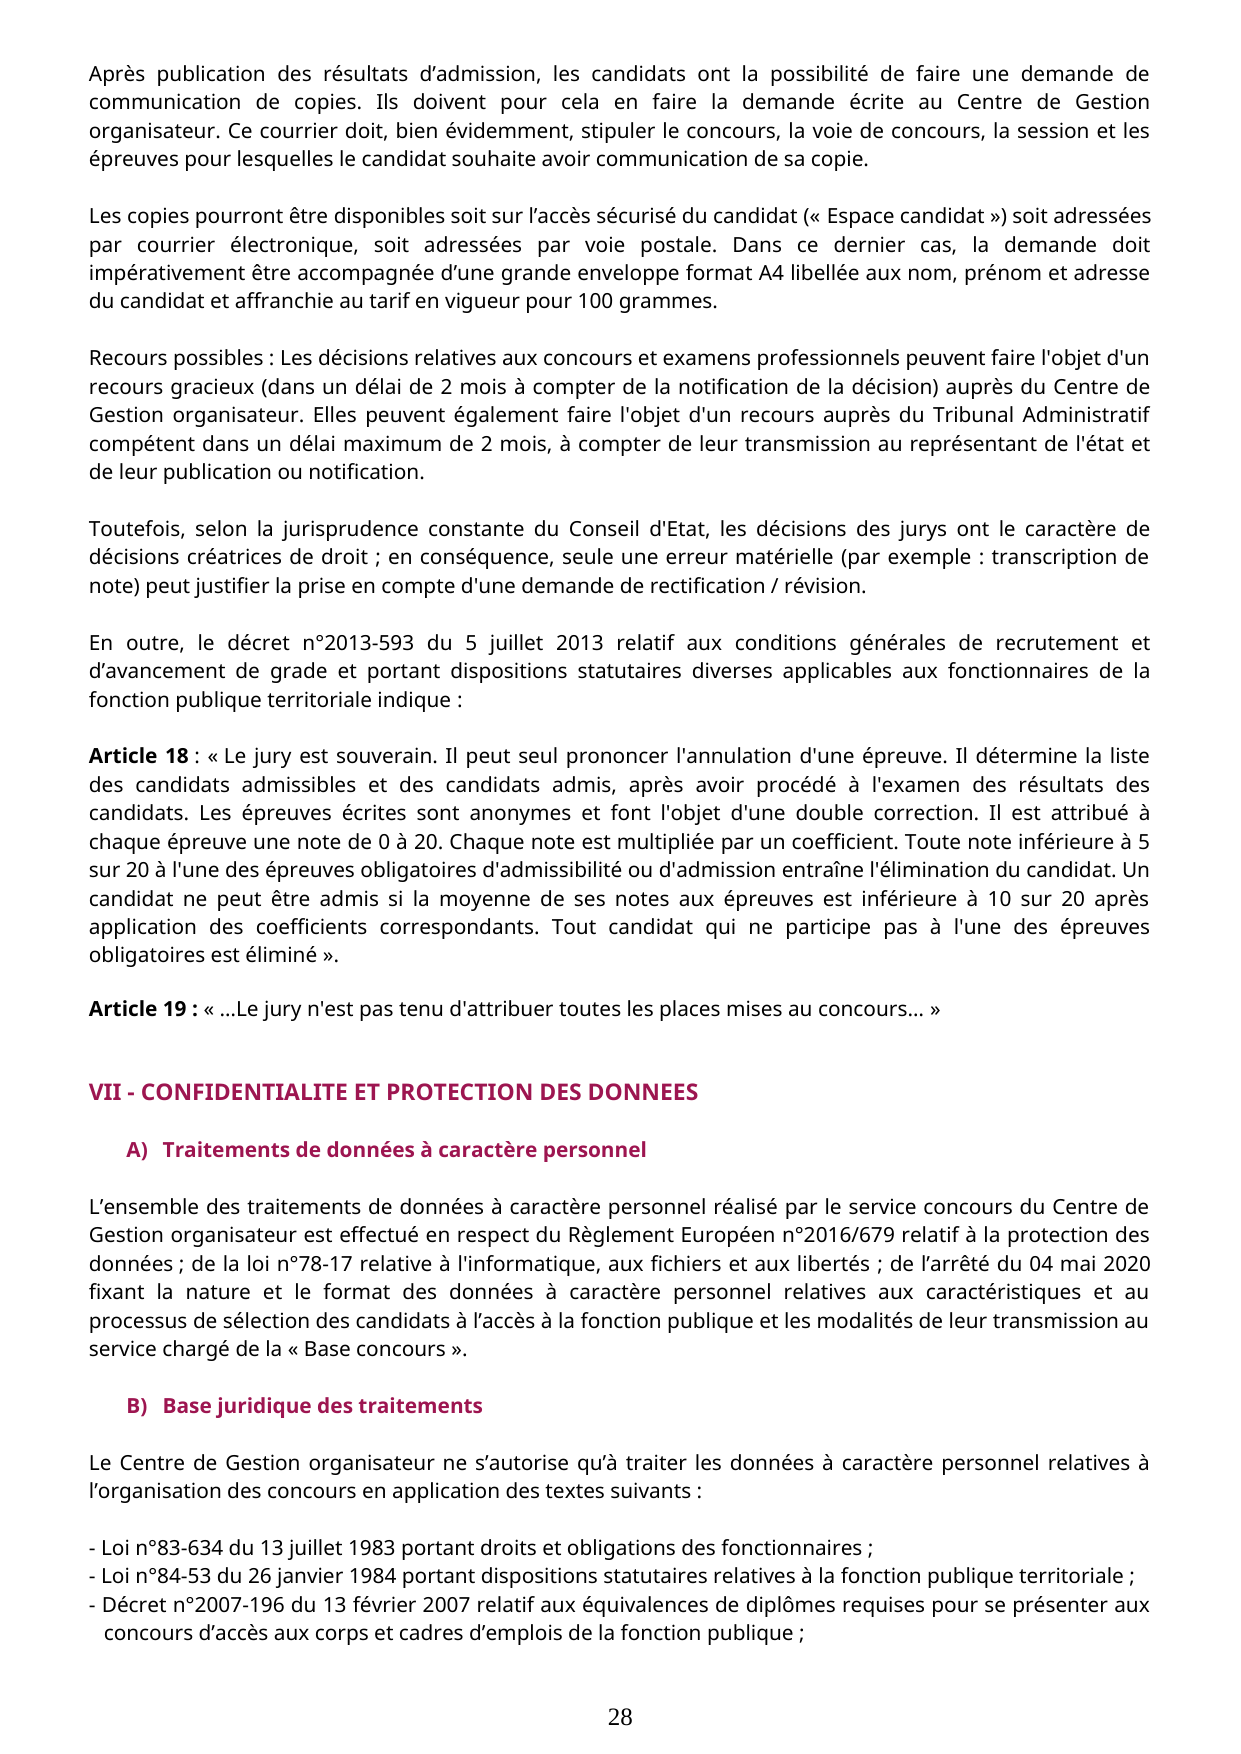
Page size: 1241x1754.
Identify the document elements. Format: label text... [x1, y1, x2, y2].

text Après publication des résultats d’admission, les candidats ont la possibilité de faire une demande de communication de copies. Ils doivent pour cela en faire la demande écrite au Centre de Gestion organisateur. Ce courrier doit, bien évidemment, stipuler le concours, la voie de concours, la session et les épreuves pour lesquelles le candidat souhaite avoir communication de sa copie. [89, 59, 1152, 173]
text - Loi n°84-53 du 26 janvier 1984 portant dispositions statutaires relatives à la fonction publique territoriale ; [89, 1561, 1152, 1590]
text Article 18 : « Le jury est souverain. Il peut seul prononcer l'annulation d'une épreuve. Il détermine la liste des candidats admissibles et des candidats admis, après avoir procédé à l'examen des résultats des candidats. Les épreuves écrites sont anonymes et font l'objet d'une double correction. Il est attribué à chaque épreuve une note de 0 à 20. Chaque note est multipliée par un coefficient. Toute note inférieure à 5 sur 20 à l'une des épreuves obligatoires d'admissibilité ou d'admission entraîne l'élimination du candidat. Un candidat ne peut être admis si la moyenne de ses notes aux épreuves est inférieure à 10 sur 20 après application des coefficients correspondants. Tout candidat qui ne participe pas à l'une des épreuves obligatoires est éliminé ». [89, 742, 1152, 969]
text L’ensemble des traitements de données à caractère personnel réalisé par le service concours du Centre de Gestion organisateur est effectué en respect du Règlement Européen n°2016/679 relatif à la protection des données ; de la loi n°78-17 relative à l'informatique, aux fichiers et aux libertés ; de l’arrêté du 04 mai 2020 fixant la nature et le format des données à caractère personnel relatives aux caractéristiques et au processus de sélection des candidats à l’accès à la fonction publique et les modalités de leur transmission au service chargé de la « Base concours ». [89, 1192, 1152, 1363]
list Base juridique des traitements [126, 1391, 1152, 1419]
text Article 19 : « …Le jury n'est pas tenu d'attribuer toutes les places mises au concours… » [89, 994, 1152, 1023]
text Le Centre de Gestion organisateur ne s’autorise qu’à traiter les données à caractère personnel relatives à l’organisation des concours en application des textes suivants : [89, 1448, 1152, 1504]
list Traitements de données à caractère personnel [126, 1136, 1152, 1164]
text En outre, le décret n°2013-593 du 5 juillet 2013 relatif aux conditions générales de recrutement et d’avancement de grade et portant dispositions statutaires diverses applicables aux fonctionnaires de la fonction publique territoriale indique : [89, 628, 1152, 713]
text Recours possibles : Les décisions relatives aux concours et examens professionnels peuvent faire l'objet d'un recours gracieux (dans un délai de 2 mois à compter de la notification de la décision) auprès du Centre de Gestion organisateur. Elles peuvent également faire l'objet d'un recours auprès du Tribunal Administratif compétent dans un délai maximum de 2 mois, à compter de leur transmission au représentant de l'état et de leur publication ou notification. [89, 343, 1152, 486]
text Les copies pourront être disponibles soit sur l’accès sécurisé du candidat (« Espace candidat ») soit adressées par courrier électronique, soit adressées par voie postale. Dans ce dernier cas, la demande doit impérativement être accompagnée d’une grande enveloppe format A4 libellée aux nom, prénom et adresse du candidat et affranchie au tarif en vigueur pour 100 grammes. [89, 201, 1152, 315]
text - Loi n°83-634 du 13 juillet 1983 portant droits et obligations des fonctionnaires ; [89, 1533, 1152, 1561]
text - Décret n°2007-196 du 13 février 2007 relatif aux équivalences de diplômes requises pour se présenter aux concours d’accès aux corps et cadres d’emplois de la fonction publique ; [89, 1590, 1152, 1647]
text Toutefois, selon la jurisprudence constante du Conseil d'Etat, les décisions des jurys ont le caractère de décisions créatrices de droit ; en conséquence, seule une erreur matérielle (par exemple : transcription de note) peut justifier la prise en compte d'une demande de rectification / révision. [89, 514, 1152, 599]
text VII - CONFIDENTIALITE ET PROTECTION DES DONNEES [89, 1076, 1152, 1108]
